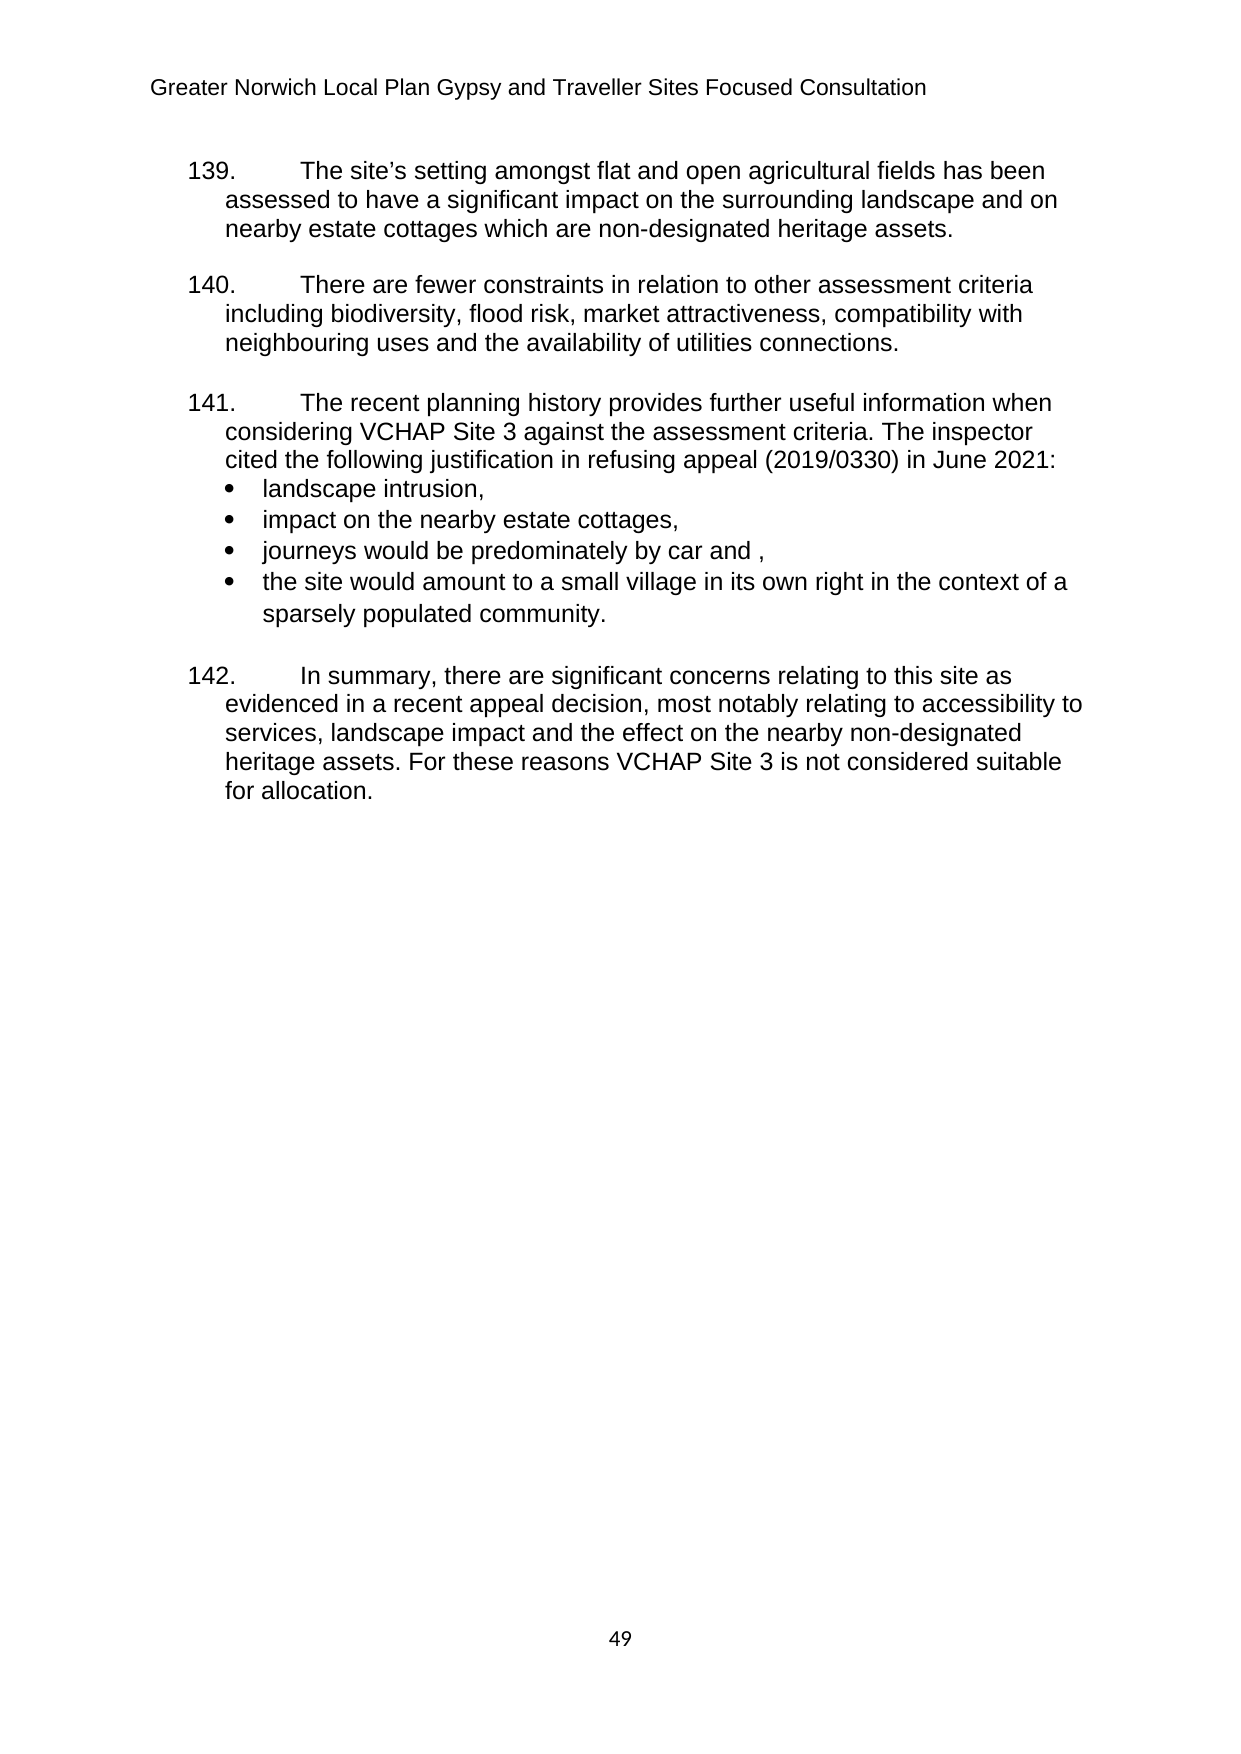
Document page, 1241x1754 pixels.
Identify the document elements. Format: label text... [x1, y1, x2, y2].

list In summary, there are significant concerns relating to this site as evidenced in a recent appeal decision, most notably relating to accessibility to services, landscape impact and the effect on the nearby non-designated heritage assets. For these reasons VCHAP Site 3 is not considered suitable for allocation. [187, 661, 1090, 804]
list the site would amount to a small village in its own right in the context of a sparsely populated community. [225, 567, 1090, 627]
list There are fewer constraints in relation to other assessment criteria including biodiversity, flood risk, market attractiveness, compatibility with neighbouring uses and the availability of utilities connections. [187, 270, 1090, 357]
list journeys would be predominately by car and , [225, 536, 1090, 565]
list landscape intrusion, [225, 474, 1090, 503]
list The site’s setting amongst flat and open agricultural fields has been assessed to have a significant impact on the surrounding landscape and on nearby estate cottages which are non-designated heritage assets. [187, 156, 1090, 242]
list The recent planning history provides further useful information when considering VCHAP Site 3 against the assessment criteria. The inspector cited the following justification in refusing appeal (2019/0330) in June 2021: [187, 388, 1090, 474]
list impact on the nearby estate cottages, [225, 505, 1090, 534]
